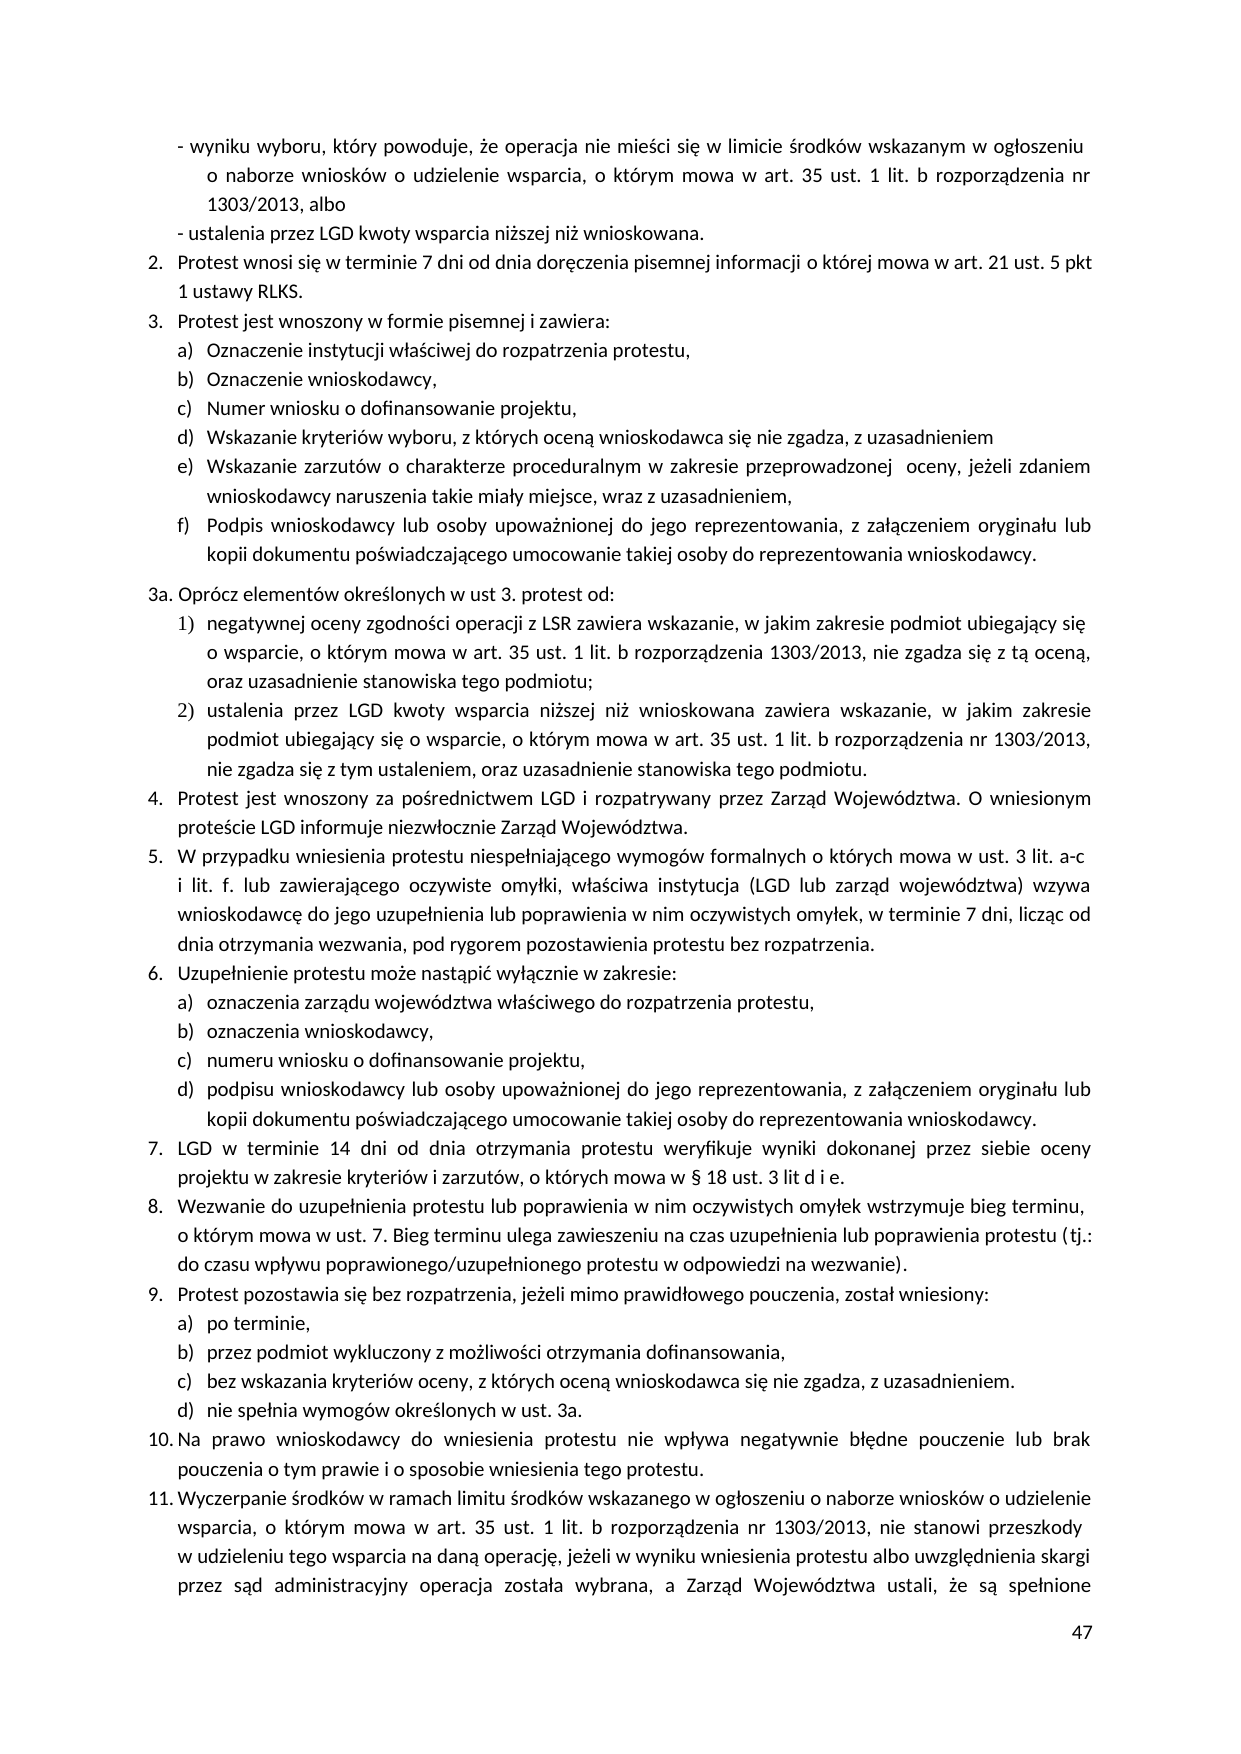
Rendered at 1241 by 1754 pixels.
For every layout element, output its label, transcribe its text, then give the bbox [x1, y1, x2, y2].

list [148, 1485, 1093, 1598]
list bez wskazania kryteriów oceny, z których oceną wnioskodawca się nie zgadza, z uzasadnieniem. [177, 1368, 1093, 1394]
list numeru wniosku o dofinansowanie projektu, [177, 1047, 1093, 1073]
list W przypadku wniesienia protestu niespełniającego wymogów formalnych o których mowa w ust. 3 lit. a-c i lit. f. lub zawierającego oczywiste omyłki, właściwa instytucja (LGD lub zarząd województwa) wzywa wnioskodawcę do jego uzupełnienia lub poprawienia w nim oczywistych omyłek, w terminie 7 dni, licząc od dnia otrzymania wezwania, pod rygorem pozostawienia protestu bez rozpatrzenia. [148, 843, 1093, 956]
list podpisu wnioskodawcy lub osoby upoważnionej do jego reprezentowania, z załączeniem oryginału lub kopii dokumentu poświadczającego umocowanie takiej osoby do reprezentowania wnioskodawcy. [177, 1077, 1093, 1131]
list oznaczenia wnioskodawcy, [177, 1018, 1093, 1044]
list Na prawo wnioskodawcy do wniesienia protestu nie wpływa negatywnie błędne pouczenie lub brak pouczenia o tym prawie i o sposobie wniesienia tego protestu. [148, 1427, 1093, 1481]
list przez podmiot wykluczony z możliwości otrzymania dofinansowania, [177, 1339, 1093, 1364]
list oznaczenia zarządu województwa właściwego do rozpatrzenia protestu, [177, 989, 1093, 1014]
list Numer wniosku o dofinansowanie projektu, [177, 395, 1093, 421]
list Protest jest wnoszony za pośrednictwem LGD i rozpatrywany przez Zarząd Województwa. O wniesionym proteście LGD informuje niezwłocznie Zarząd Województwa. [148, 785, 1093, 839]
list LGD w terminie 14 dni od dnia otrzymania protestu weryfikuje wyniki dokonanej przez siebie oceny projektu w zakresie kryteriów i zarzutów, o których mowa w § 18 ust. 3 lit d i e. [148, 1135, 1093, 1189]
list po terminie, [177, 1310, 1093, 1335]
list Wskazanie zarzutów o charakterze proceduralnym w zakresie przeprowadzonej oceny, jeżeli zdaniem wnioskodawcy naruszenia takie miały miejsce, wraz z uzasadnieniem, [177, 454, 1093, 508]
list Wezwanie do uzupełnienia protestu lub poprawienia w nim oczywistych omyłek wstrzymuje bieg terminu, o którym mowa w ust. 7. Bieg terminu ulega zawieszeniu na czas uzupełnienia lub poprawienia protestu (tj.: do czasu wpływu poprawionego/uzupełnionego protestu w odpowiedzi na wezwanie). [148, 1193, 1093, 1277]
list Protest jest wnoszony w formie pisemnej i zawiera: [148, 308, 1093, 333]
list Uzupełnienie protestu może nastąpić wyłącznie w zakresie: [148, 960, 1093, 985]
list Protest wnosi się w terminie 7 dni od dnia doręczenia pisemnej informacji o której mowa w art. 21 ust. 5 pkt 1 ustawy RLKS. [148, 249, 1093, 304]
text 3a. Oprócz elementów określonych w ust 3. protest od: [148, 581, 1093, 606]
list Podpis wnioskodawcy lub osoby upoważnionej do jego reprezentowania, z załączeniem oryginału lub kopii dokumentu poświadczającego umocowanie takiej osoby do reprezentowania wnioskodawcy. [177, 512, 1093, 567]
text - ustalenia przez LGD kwoty wsparcia niższej niż wnioskowana. [177, 220, 1093, 246]
text - wyniku wyboru, który powoduje, że operacja nie mieści się w limicie środków wskazanym w ogłoszeniu o naborze wniosków o udzielenie wsparcia, o którym mowa w art. 35 ust. 1 lit. b rozporządzenia nr 1303/2013, albo [177, 133, 1093, 217]
list Oznaczenie instytucji właściwej do rozpatrzenia protestu, [177, 337, 1093, 362]
list Wskazanie kryteriów wyboru, z których oceną wnioskodawca się nie zgadza, z uzasadnieniem [177, 424, 1093, 450]
list nie spełnia wymogów określonych w ust. 3a. [177, 1397, 1093, 1423]
list ustalenia przez LGD kwoty wsparcia niższej niż wnioskowana zawiera wskazanie, w jakim zakresie podmiot ubiegający się o wsparcie, o którym mowa w art. 35 ust. 1 lit. b rozporządzenia nr 1303/2013, nie zgadza się z tym ustaleniem, oraz uzasadnienie stanowiska tego podmiotu. [177, 697, 1093, 781]
list Oznaczenie wnioskodawcy, [177, 366, 1093, 392]
list negatywnej oceny zgodności operacji z LSR zawiera wskazanie, w jakim zakresie podmiot ubiegający się o wsparcie, o którym mowa w art. 35 ust. 1 lit. b rozporządzenia 1303/2013, nie zgadza się z tą oceną, oraz uzasadnienie stanowiska tego podmiotu; [177, 610, 1093, 694]
list Protest pozostawia się bez rozpatrzenia, jeżeli mimo prawidłowego pouczenia, został wniesiony: [148, 1281, 1093, 1306]
